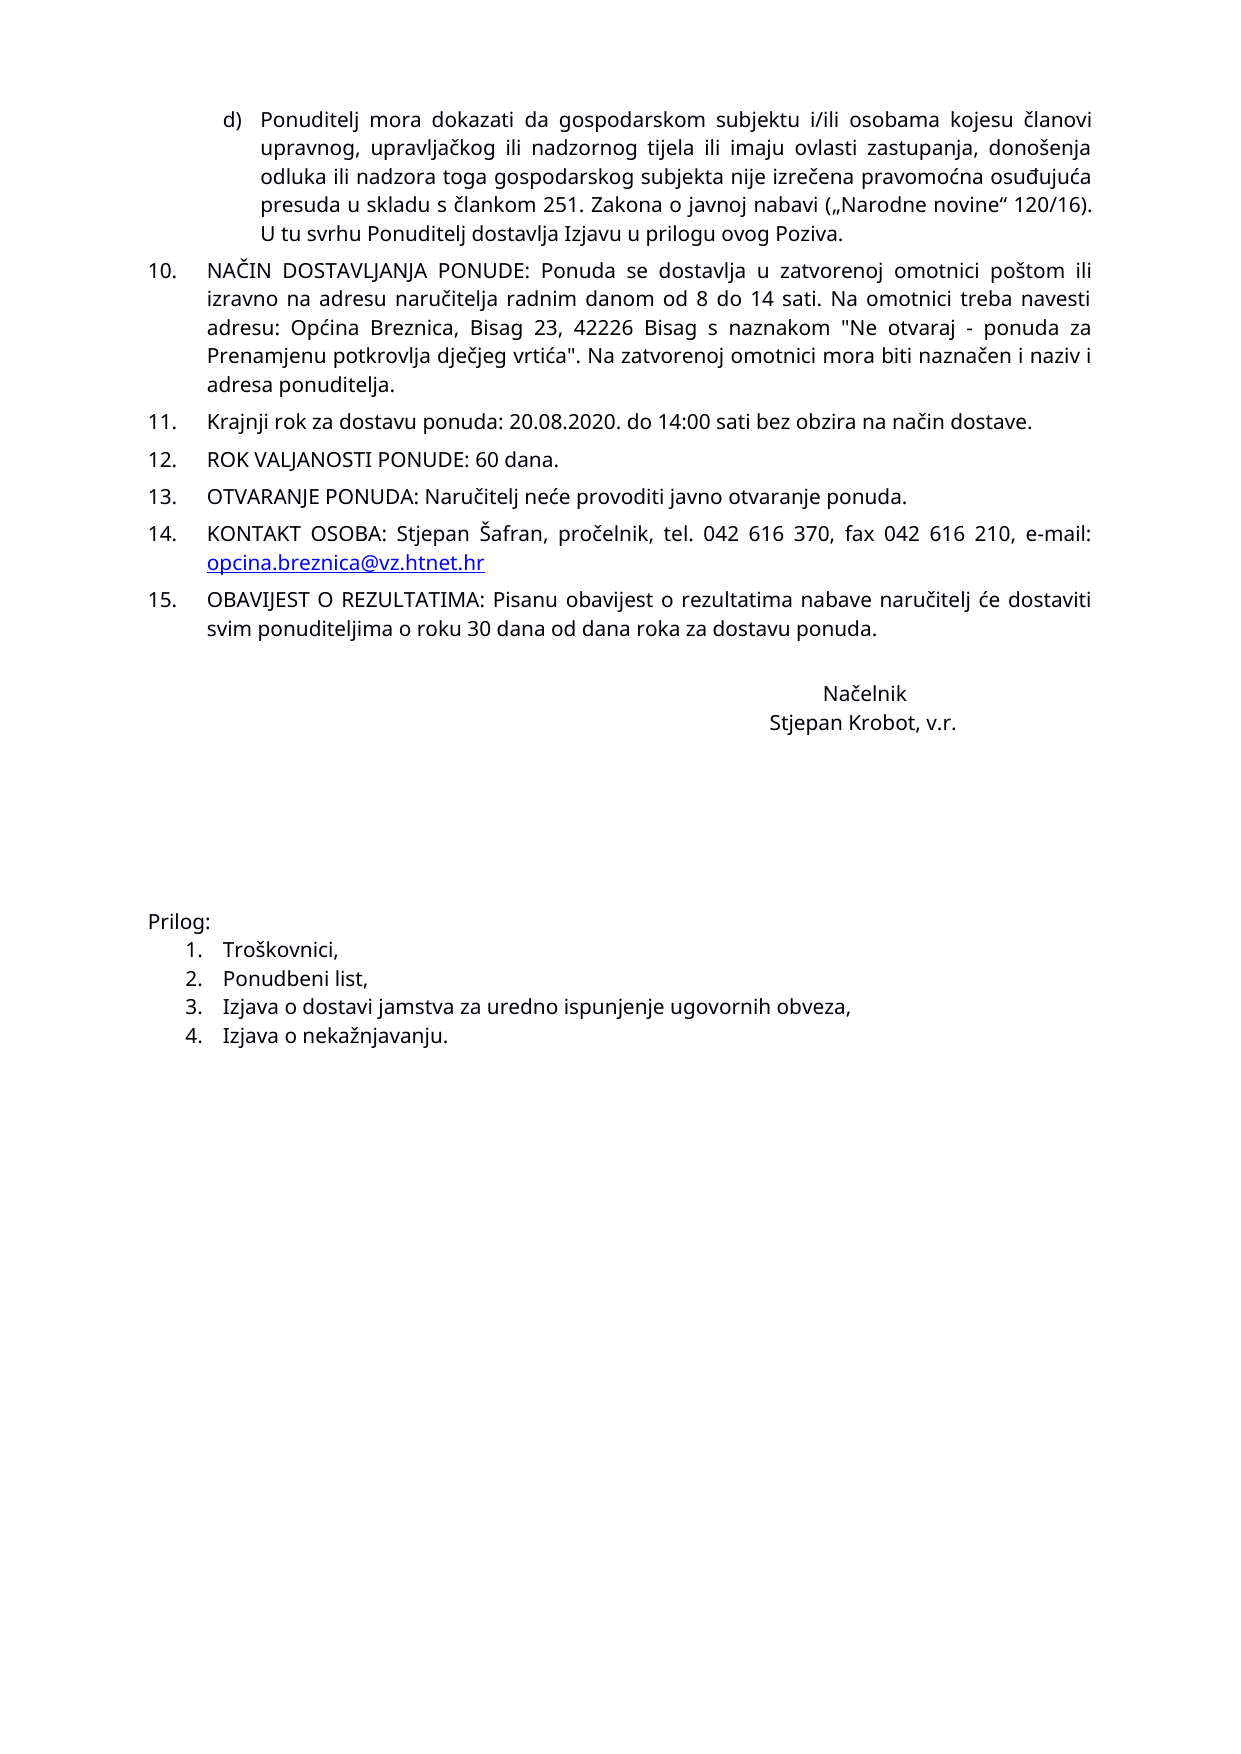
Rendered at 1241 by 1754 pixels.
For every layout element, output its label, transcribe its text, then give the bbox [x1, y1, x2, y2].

list OBAVIJEST O REZULTATIMA: Pisanu obavijest o rezultatima nabave naručitelj će dostaviti svim ponuditeljima o roku 30 dana od dana roka za dostavu ponuda. [148, 585, 1093, 642]
list ROK VALJANOSTI PONUDE: 60 dana. [148, 445, 1093, 473]
list KONTAKT OSOBA: Stjepan Šafran, pročelnik, tel. 042 616 370, fax 042 616 210, e-mail: opcina.breznica@vz.htnet.hr [148, 519, 1093, 576]
list OTVARANJE PONUDA: Naručitelj neće provoditi javno otvaranje ponuda. [148, 482, 1093, 511]
text Stjepan Krobot, v.r. [148, 708, 1093, 736]
list Ponuditelj mora dokazati da gospodarskom subjektu i/ili osobama kojesu članovi upravnog, upravljačkog ili nadzornog tijela ili imaju ovlasti zastupanja, donošenja odluka ili nadzora toga gospodarskog subjekta nije izrečena pravomoćna osuđujuća presuda u skladu s člankom 251. Zakona o javnoj nabavi („Narodne novine“ 120/16). U tu svrhu Ponuditelj dostavlja Izjavu u prilogu ovog Poziva. [223, 105, 1093, 247]
list Ponudbeni list, [185, 964, 1093, 992]
text Prilog: [148, 907, 1093, 936]
list Krajnji rok za dostavu ponuda: 20.08.2020. do 14:00 sati bez obzira na način dostave. [148, 407, 1093, 436]
list NAČIN DOSTAVLJANJA PONUDE: Ponuda se dostavlja u zatvorenoj omotnici poštom ili izravno na adresu naručitelja radnim danom od 8 do 14 sati. Na omotnici treba navesti adresu: Općina Breznica, Bisag 23, 42226 Bisag s naznakom "Ne otvaraj - ponuda za Prenamjenu potkrovlja dječjeg vrtića". Na zatvorenoj omotnici mora biti naznačen i naziv i adresa ponuditelja. [148, 256, 1093, 398]
text Načelnik [148, 679, 1093, 708]
list Izjava o nekažnjavanju. [185, 1021, 1093, 1049]
list Izjava o dostavi jamstva za uredno ispunjenje ugovornih obveza, [185, 992, 1093, 1021]
list Troškovnici, [185, 936, 1093, 964]
